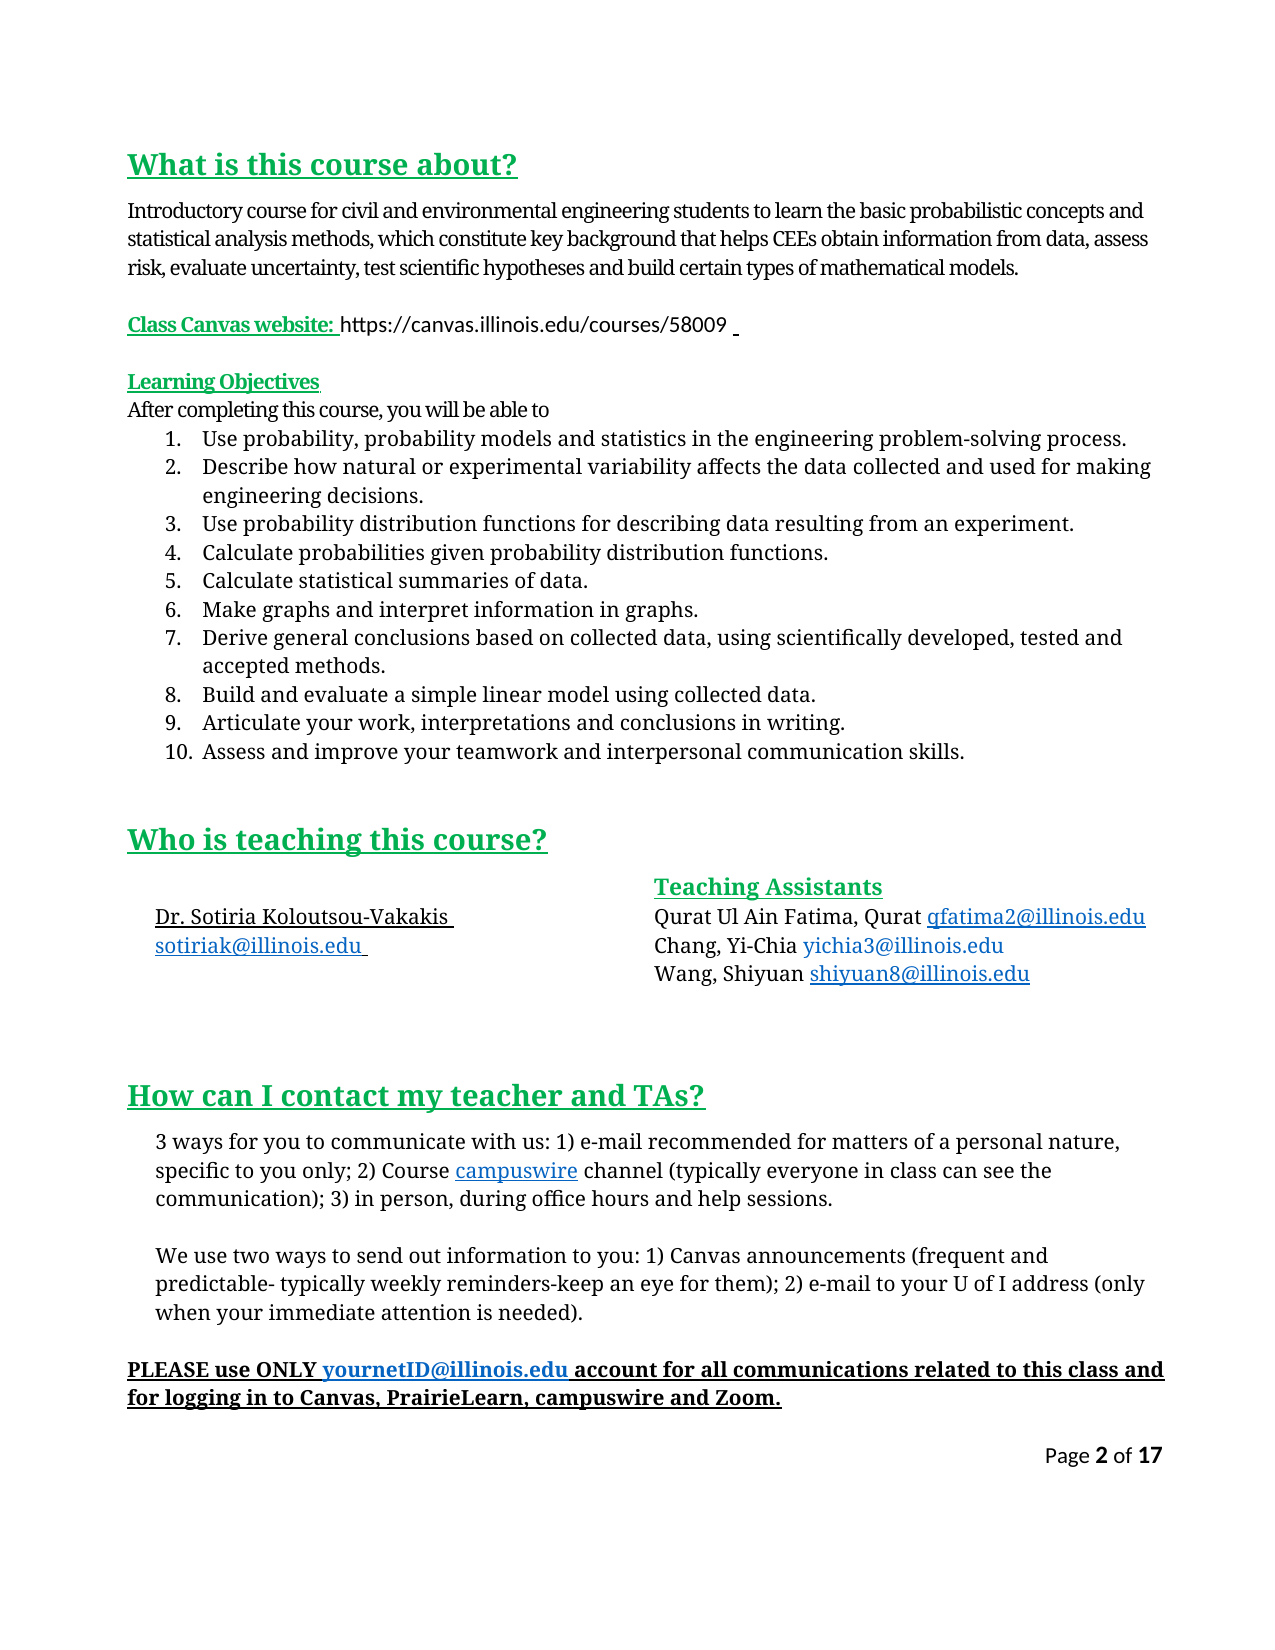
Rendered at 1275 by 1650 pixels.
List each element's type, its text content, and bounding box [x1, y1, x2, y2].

subtitle How can I contact my teacher and TAs? [127, 1075, 1162, 1115]
text PLEASE use ONLY yournetID@illinois.edu account for all communications related to this class and for logging in to Canvas, PrairieLearn, campuswire and Zoom. [127, 1381, 1164, 1412]
list Use probability distribution functions for describing data resulting from an experiment. [164, 509, 1162, 538]
text Learning Objectives [127, 367, 1162, 395]
list Articulate your work, interpretations and conclusions in writing. [164, 708, 1162, 737]
list Derive general conclusions based on collected data, using scientifically developed, tested and accepted methods. [164, 623, 1162, 680]
text Introductory course for civil and environmental engineering students to learn the basic probabilistic concepts and statistical analysis methods, which constitute key background that helps CEEs obtain information from data, assess risk, evaluate uncertainty, test scientific hypotheses and build certain types of mathematical models. [127, 196, 1162, 281]
table_header Dr. Sotiria Koloutsou-Vakakis sotiriak@illinois.edu [118, 871, 643, 1050]
subtitle What is this course about? [127, 144, 1162, 183]
list Assess and improve your teamwork and interpersonal communication skills. [164, 737, 1162, 765]
list Make graphs and interpret information in graphs. [164, 595, 1162, 623]
list Use probability, probability models and statistics in the engineering problem-solving process. [164, 424, 1162, 452]
text PLEASE use ONLY yournetID@illinois.edu account for all communications related to this class and for logging in to Canvas, PrairieLearn, campuswire and Zoom. [127, 1355, 1164, 1379]
text Class Canvas website: https://canvas.illinois.edu/courses/58009 [127, 310, 1162, 338]
list Calculate statistical summaries of data. [164, 566, 1162, 595]
text After completing this course, you will be able to [127, 396, 1162, 424]
text We use two ways to send out information to you: 1) Canvas announcements (frequent and predictable- typically weekly reminders-keep an eye for them); 2) e-mail to your U of I address (only when your immediate attention is needed). [155, 1241, 1164, 1326]
text 3 ways for you to communicate with us: 1) e-mail recommended for matters of a personal nature, specific to you only; 2) Course campuswire channel (typically everyone in class can see the communication); 3) in person, during office hours and help sessions. [155, 1127, 1164, 1213]
list Build and evaluate a simple linear model using collected data. [164, 680, 1162, 708]
table_header Teaching Assistants Qurat Ul Ain Fatima, Qurat qfatima2@illinois.edu Chang, Yi-Chia yichia3@illinois.edu Wang, Shiyuan shiyuan8@illinois.edu [643, 871, 1162, 1050]
list Describe how natural or experimental variability affects the data collected and used for making engineering decisions. [164, 452, 1162, 509]
list Calculate probabilities given probability distribution functions. [164, 538, 1162, 566]
subtitle Who is teaching this course? [127, 819, 1162, 858]
